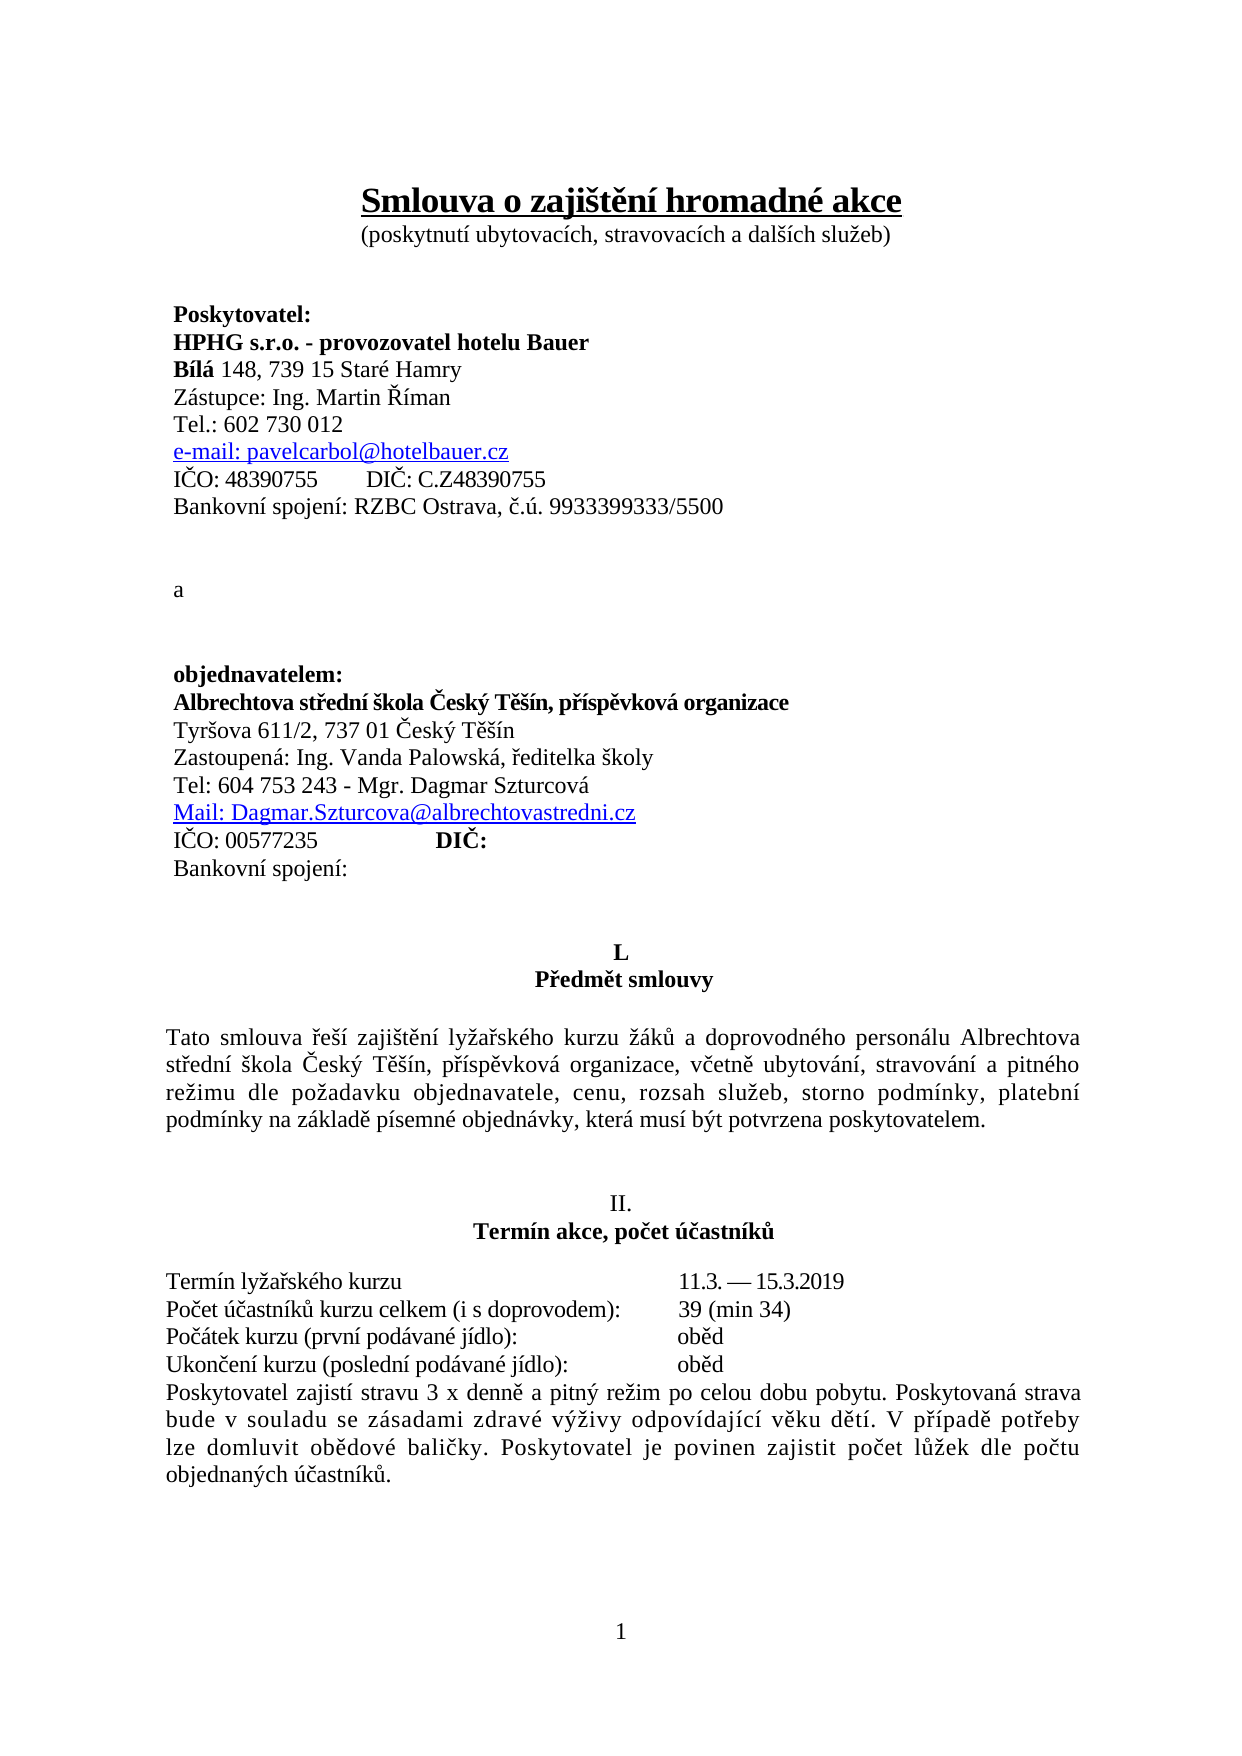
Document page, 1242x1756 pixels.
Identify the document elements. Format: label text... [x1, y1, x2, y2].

text Tato smlouva řeší zajištění lyžařského kurzu žáků a doprovodného personálu Albrechtova střední škola Český Těšín, příspěvková organizace, včetně ubytování, stravování a pitného režimu dle požadavku objednavatele, cenu, rozsah služeb, storno podmínky, platební podmínky na základě písemné objednávky, která musí být potvrzena poskytovatelem. [166, 1023, 1082, 1133]
text Tel.: 602 730 012 [173, 414, 1082, 437]
text Termín lyžařského kurzu 11.3. — 15.3.2019 [166, 1267, 1082, 1295]
text e-mail: pavelcarbol@hotelbauer.cz [173, 437, 1082, 465]
text L Předmět smlouvy [166, 937, 1082, 993]
text IČO: 00577235 DIČ: [173, 826, 1082, 854]
text HPHG s.r.o. - provozovatel hotelu Bauer [173, 328, 1082, 356]
text Ukončení kurzu (poslední podávané jídlo): oběd [166, 1350, 1082, 1377]
text Počet účastníků kurzu celkem (i s doprovodem): 39 (min 34) [166, 1295, 1082, 1322]
text Tel: 604 753 243 - Mgr. Dagmar Szturcová [173, 771, 1082, 798]
text a [173, 584, 1082, 600]
text Bankovní spojení: RZBC Ostrava, č.ú. 9933399333/5500 [173, 492, 1082, 520]
text Bankovní spojení: [173, 854, 1082, 881]
text Bílá 148, 739 15 Staré Hamry [173, 356, 1082, 383]
text (poskytnutí ubytovacích, stravovacích a dalších služeb) [361, 220, 1082, 248]
text Zastoupená: Ing. Vanda Palowská, ředitelka školy [173, 743, 1082, 771]
text Poskytovatel: [173, 300, 1082, 328]
text II. Termín akce, počet účastníků [166, 1189, 1082, 1244]
text Počátek kurzu (první podávané jídlo): oběd [166, 1322, 1082, 1350]
text IČO: 48390755 DIČ: C.Z48390755 [173, 465, 1082, 492]
text Zástupce: Ing. Martin Říman [173, 383, 1082, 411]
text objednavatelem: [173, 660, 1082, 688]
text Albrechtova střední škola Český Těšín, příspěvková organizace Tyršova 611/2, 737 01 Český Těšín [173, 688, 827, 743]
text Mail: Dagmar.Szturcova@albrechtovastredni.cz [173, 798, 1082, 826]
text Poskytovatel zajistí stravu 3 x denně a pitný režim po celou dobu pobytu. Poskytovaná strava bude v souladu se zásadami zdravé výživy odpovídající věku dětí. V případě potřeby lze domluvit obědové baličky. Poskytovatel je povinen zajistit počet lůžek dle počtu objednaných účastníků. [166, 1377, 1082, 1488]
text Smlouva o zajištění hromadné akce [361, 179, 1082, 220]
